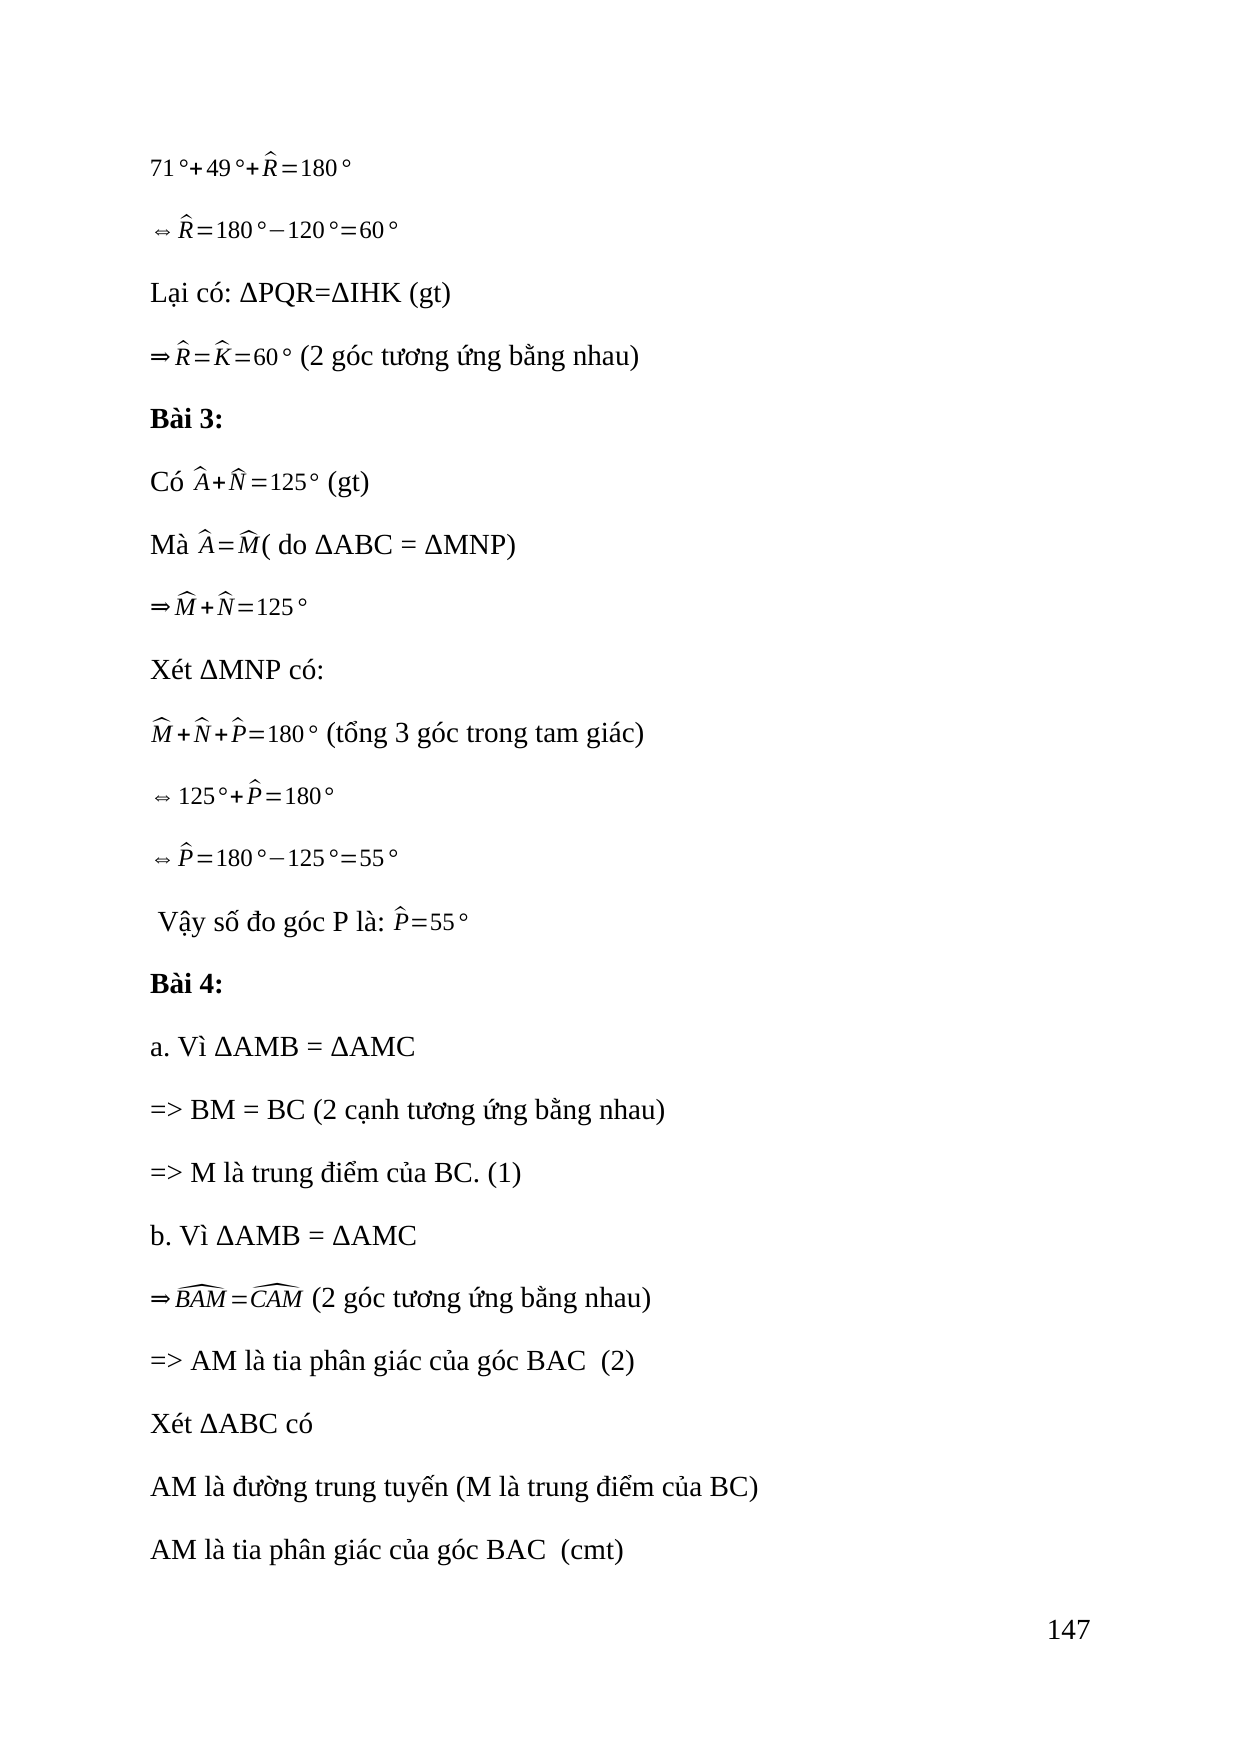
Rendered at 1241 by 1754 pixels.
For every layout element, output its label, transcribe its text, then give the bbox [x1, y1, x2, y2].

text => BM = BC (2 cạnh tương ứng bằng nhau) [150, 1092, 1090, 1126]
text Bài 3: [150, 401, 1090, 435]
text Xét ΔABC có [150, 1406, 1090, 1440]
text b. Vì ΔAMB = ΔAMC [150, 1218, 1090, 1251]
text Xét ΔMNP có: [150, 652, 1090, 686]
text (2 góc tương ứng bằng nhau) [150, 338, 1090, 372]
text AM là tia phân giác của góc BAC (cmt) [150, 1532, 1090, 1565]
text Mà ( do ΔABC = ΔMNP) [150, 527, 1090, 560]
text (tổng 3 góc trong tam giác) [150, 715, 1090, 749]
text Bài 4: [150, 967, 1090, 1000]
text (2 góc tương ứng bằng nhau) [150, 1281, 1090, 1314]
text Vậy số đo góc P là: [150, 904, 1090, 937]
text a. Vì ΔAMB = ΔAMC [150, 1029, 1090, 1063]
text Có (gt) [150, 464, 1090, 498]
text AM là đường trung tuyến (M là trung điểm của BC) [150, 1469, 1090, 1503]
text => AM là tia phân giác của góc BAC (2) [150, 1343, 1090, 1377]
text Lại có: ΔPQR=ΔIHK (gt) [150, 276, 1090, 309]
text => M là trung điểm của BC. (1) [150, 1155, 1090, 1188]
